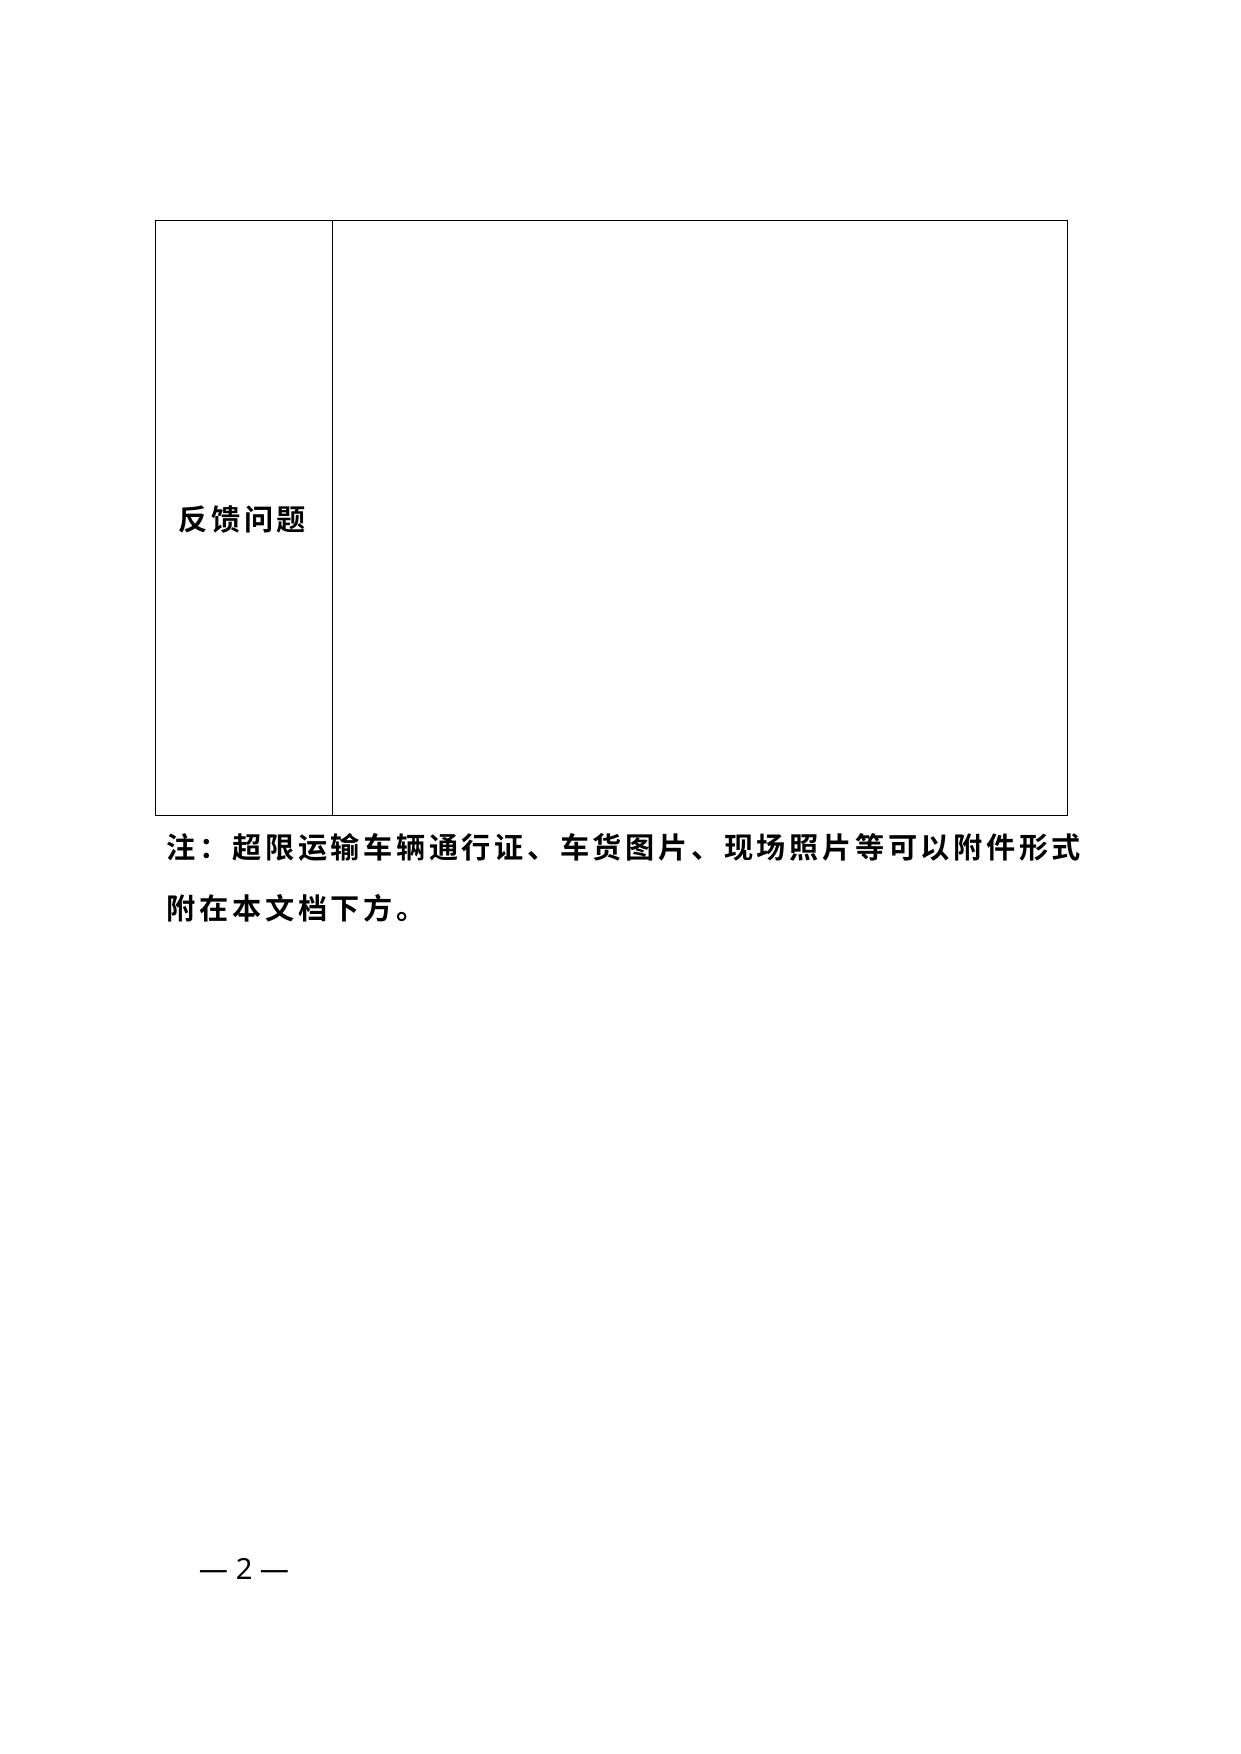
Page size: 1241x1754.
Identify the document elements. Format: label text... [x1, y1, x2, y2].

text 注：超限运输车辆通行证、车货图片、现场照片等可以附件形式附在本文档下方。 [167, 816, 1085, 937]
table_cell [333, 221, 1067, 815]
table_cell 反馈问题 [156, 221, 332, 815]
